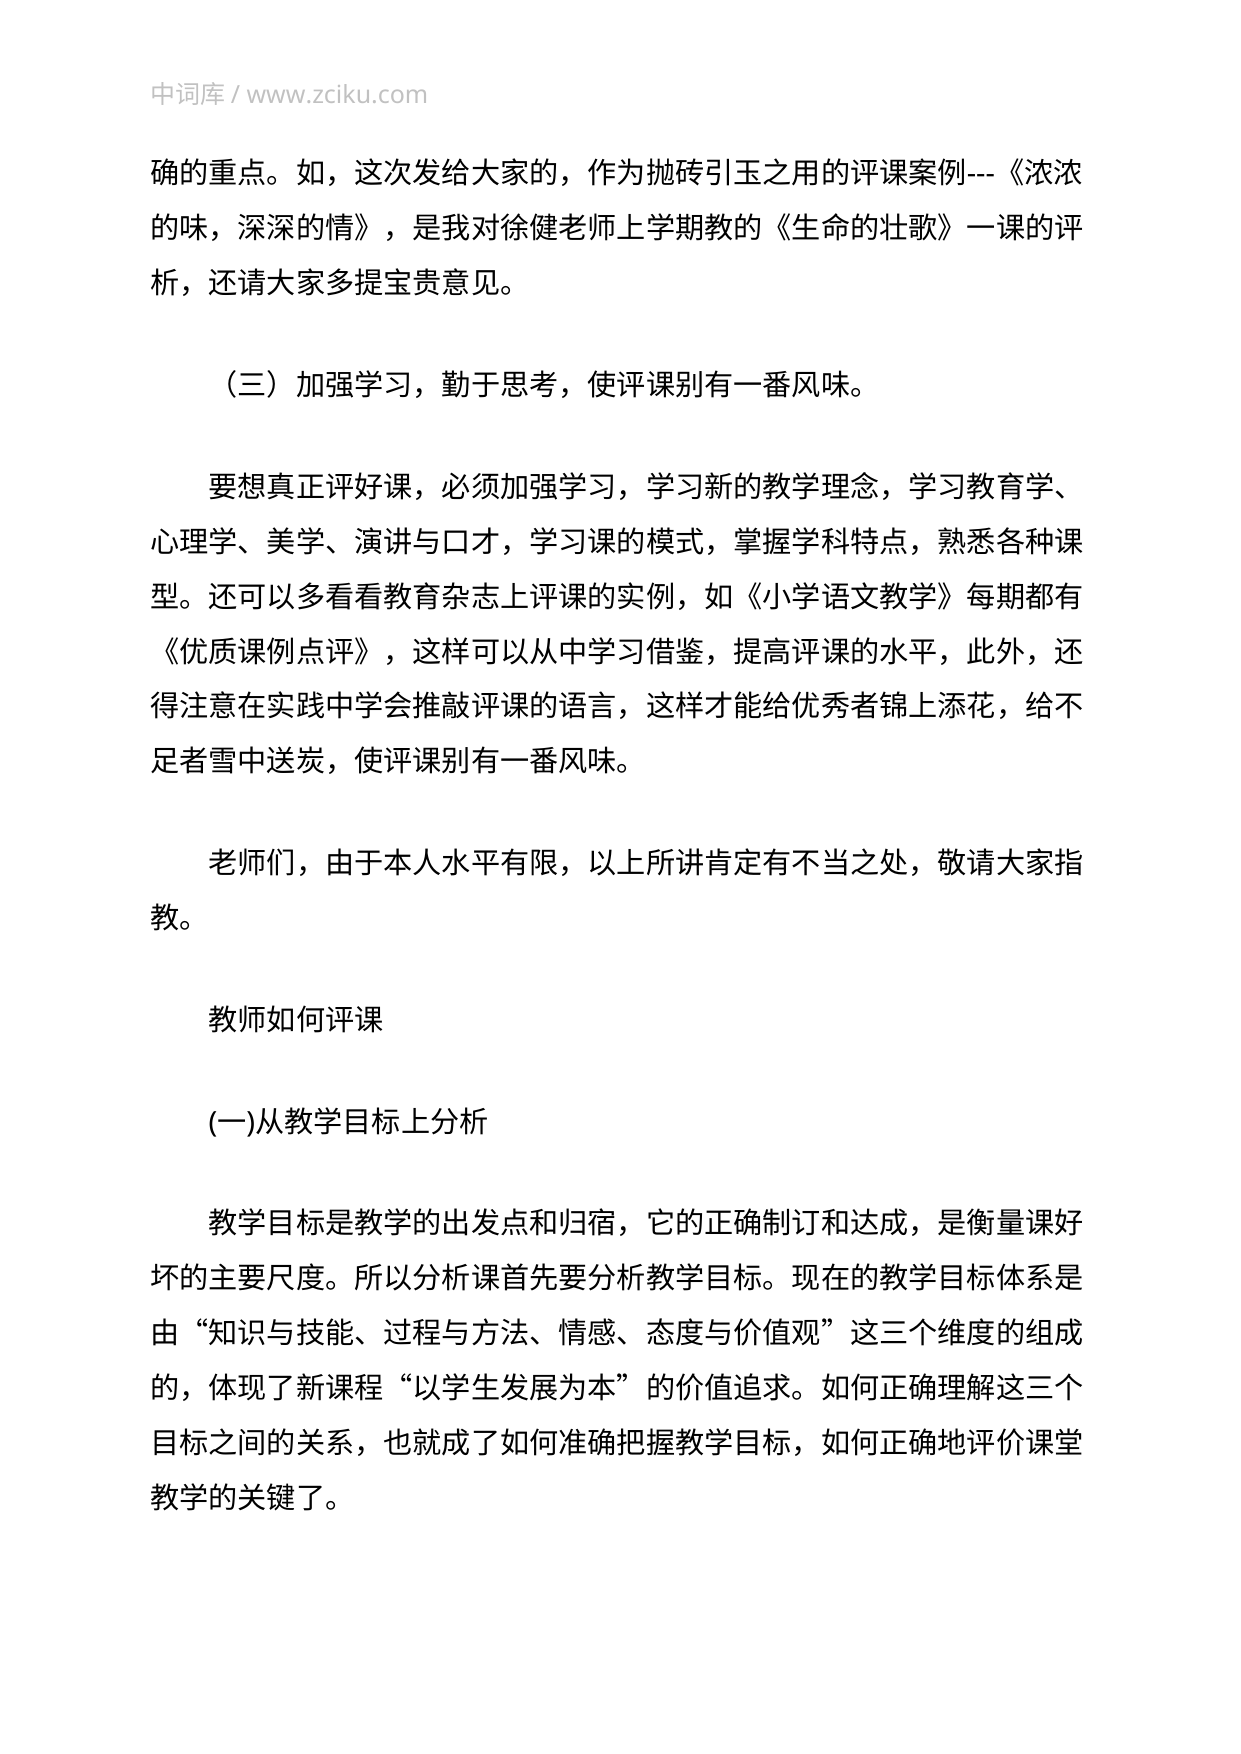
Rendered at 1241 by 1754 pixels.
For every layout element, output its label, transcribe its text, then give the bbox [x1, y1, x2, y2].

text 老师们，由于本人水平有限，以上所讲肯定有不当之处，敬请大家指教。 [150, 840, 1090, 937]
text 教师如何评课 [150, 996, 1090, 1039]
text （三）加强学习，勤于思考，使评课别有一番风味。 [150, 362, 1090, 404]
text (一)从教学目标上分析 [150, 1098, 1090, 1141]
text 教学目标是教学的出发点和归宿，它的正确制订和达成，是衡量课好坏的主要尺度。所以分析课首先要分析教学目标。现在的教学目标体系是由“知识与技能、过程与方法、情感、态度与价值观”这三个维度的组成的，体现了新课程“以学生发展为本”的价值追求。如何正确理解这三个目标之间的关系，也就成了如何准确把握教学目标，如何正确地评价课堂教学的关键了。 [150, 1200, 1090, 1517]
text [150, 150, 1090, 302]
text 要想真正评好课，必须加强学习，学习新的教学理念，学习教育学、心理学、美学、演讲与口才，学习课的模式，掌握学科特点，熟悉各种课型。还可以多看看教育杂志上评课的实例，如《小学语文教学》每期都有《优质课例点评》，这样可以从中学习借鉴，提高评课的水平，此外，还得注意在实践中学会推敲评课的语言，这样才能给优秀者锦上添花，给不足者雪中送炭，使评课别有一番风味。 [150, 463, 1090, 780]
